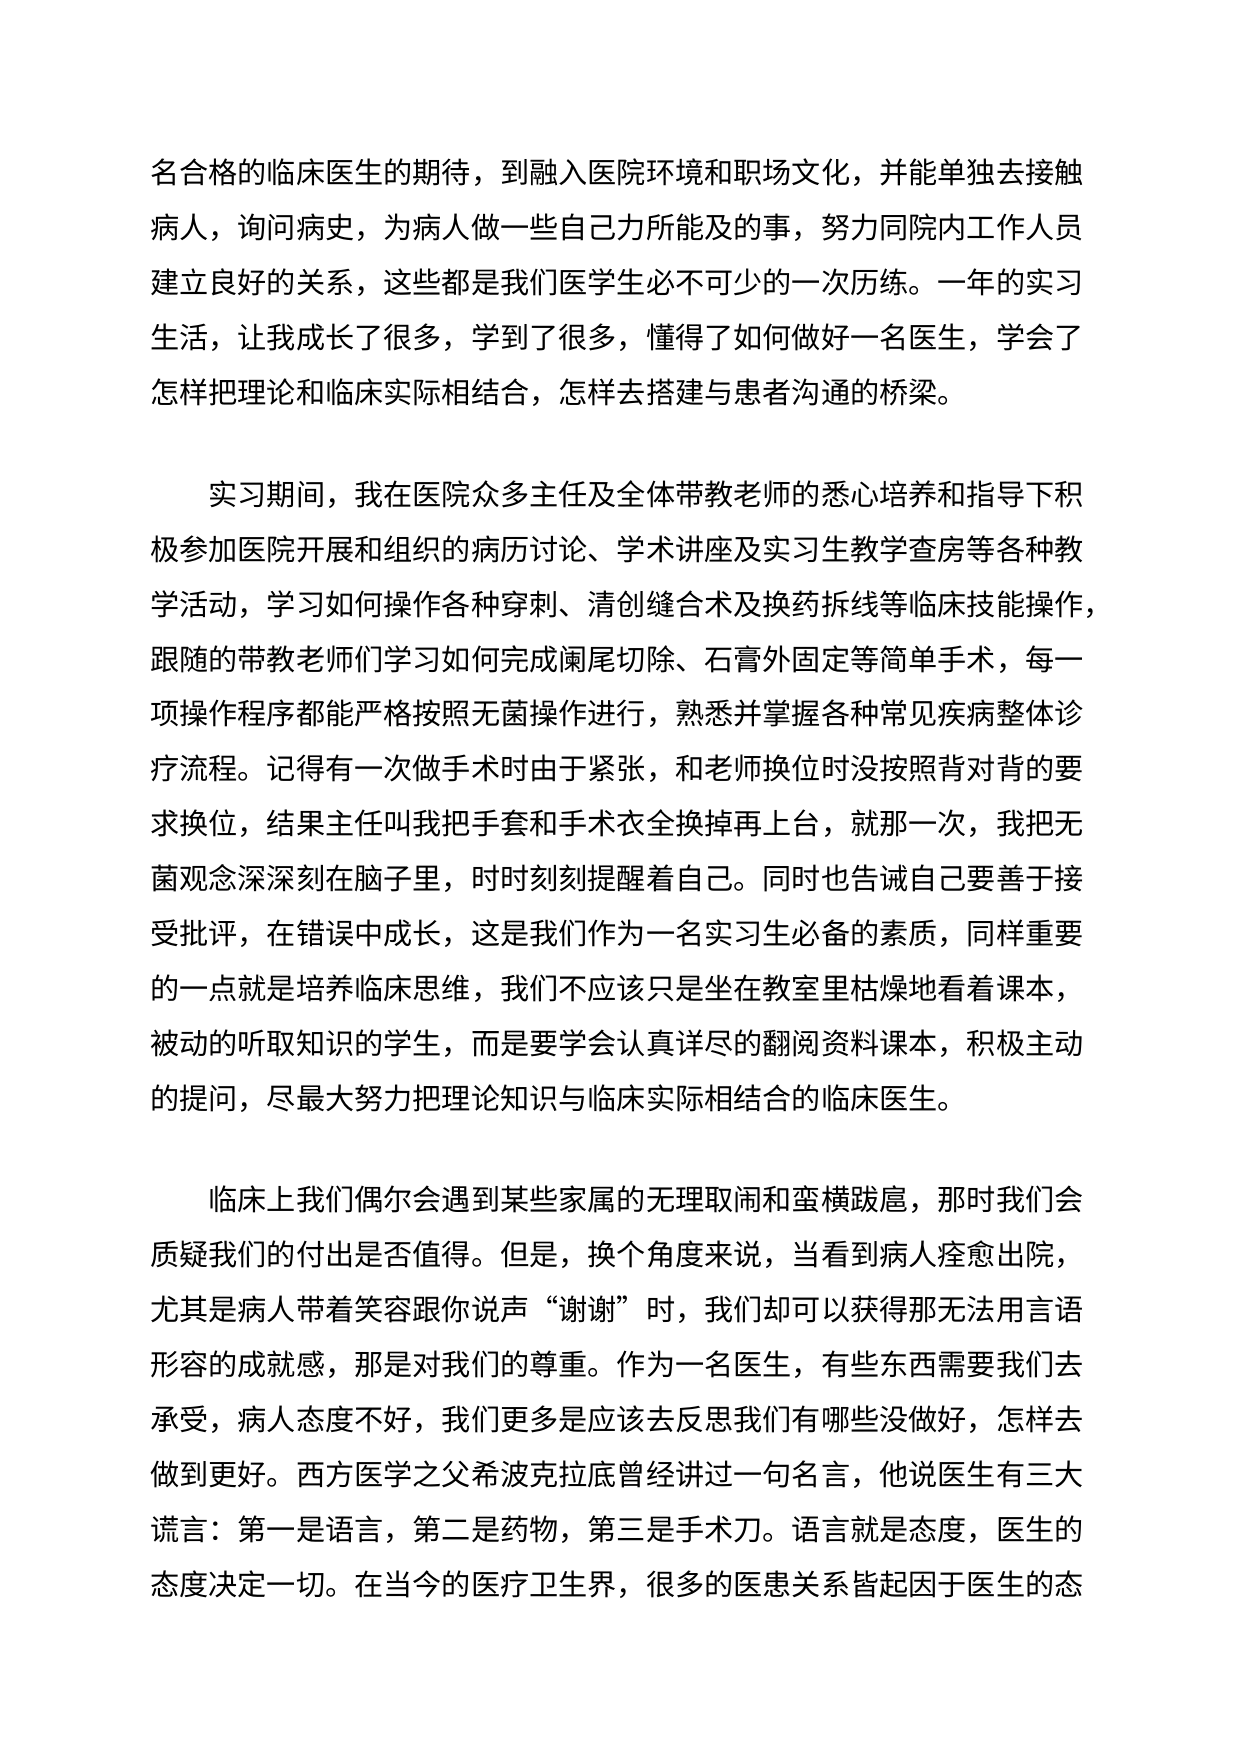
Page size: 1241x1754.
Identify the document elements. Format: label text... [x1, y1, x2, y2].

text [150, 1177, 1090, 1603]
text 实习期间，我在医院众多主任及全体带教老师的悉心培养和指导下积极参加医院开展和组织的病历讨论、学术讲座及实习生教学查房等各种教学活动，学习如何操作各种穿刺、清创缝合术及换药拆线等临床技能操作，跟随的带教老师们学习如何完成阑尾切除、石膏外固定等简单手术，每一项操作程序都能严格按照无菌操作进行，熟悉并掌握各种常见疾病整体诊疗流程。记得有一次做手术时由于紧张，和老师换位时没按照背对背的要求换位，结果主任叫我把手套和手术衣全换掉再上台，就那一次，我把无菌观念深深刻在脑子里，时时刻刻提醒着自己。同时也告诫自己要善于接受批评，在错误中成长，这是我们作为一名实习生必备的素质，同样重要的一点就是培养临床思维，我们不应该只是坐在教室里枯燥地看着课本，被动的听取知识的学生，而是要学会认真详尽的翻阅资料课本，积极主动的提问，尽最大努力把理论知识与临床实际相结合的临床医生。 [150, 471, 1090, 1117]
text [150, 150, 1090, 412]
